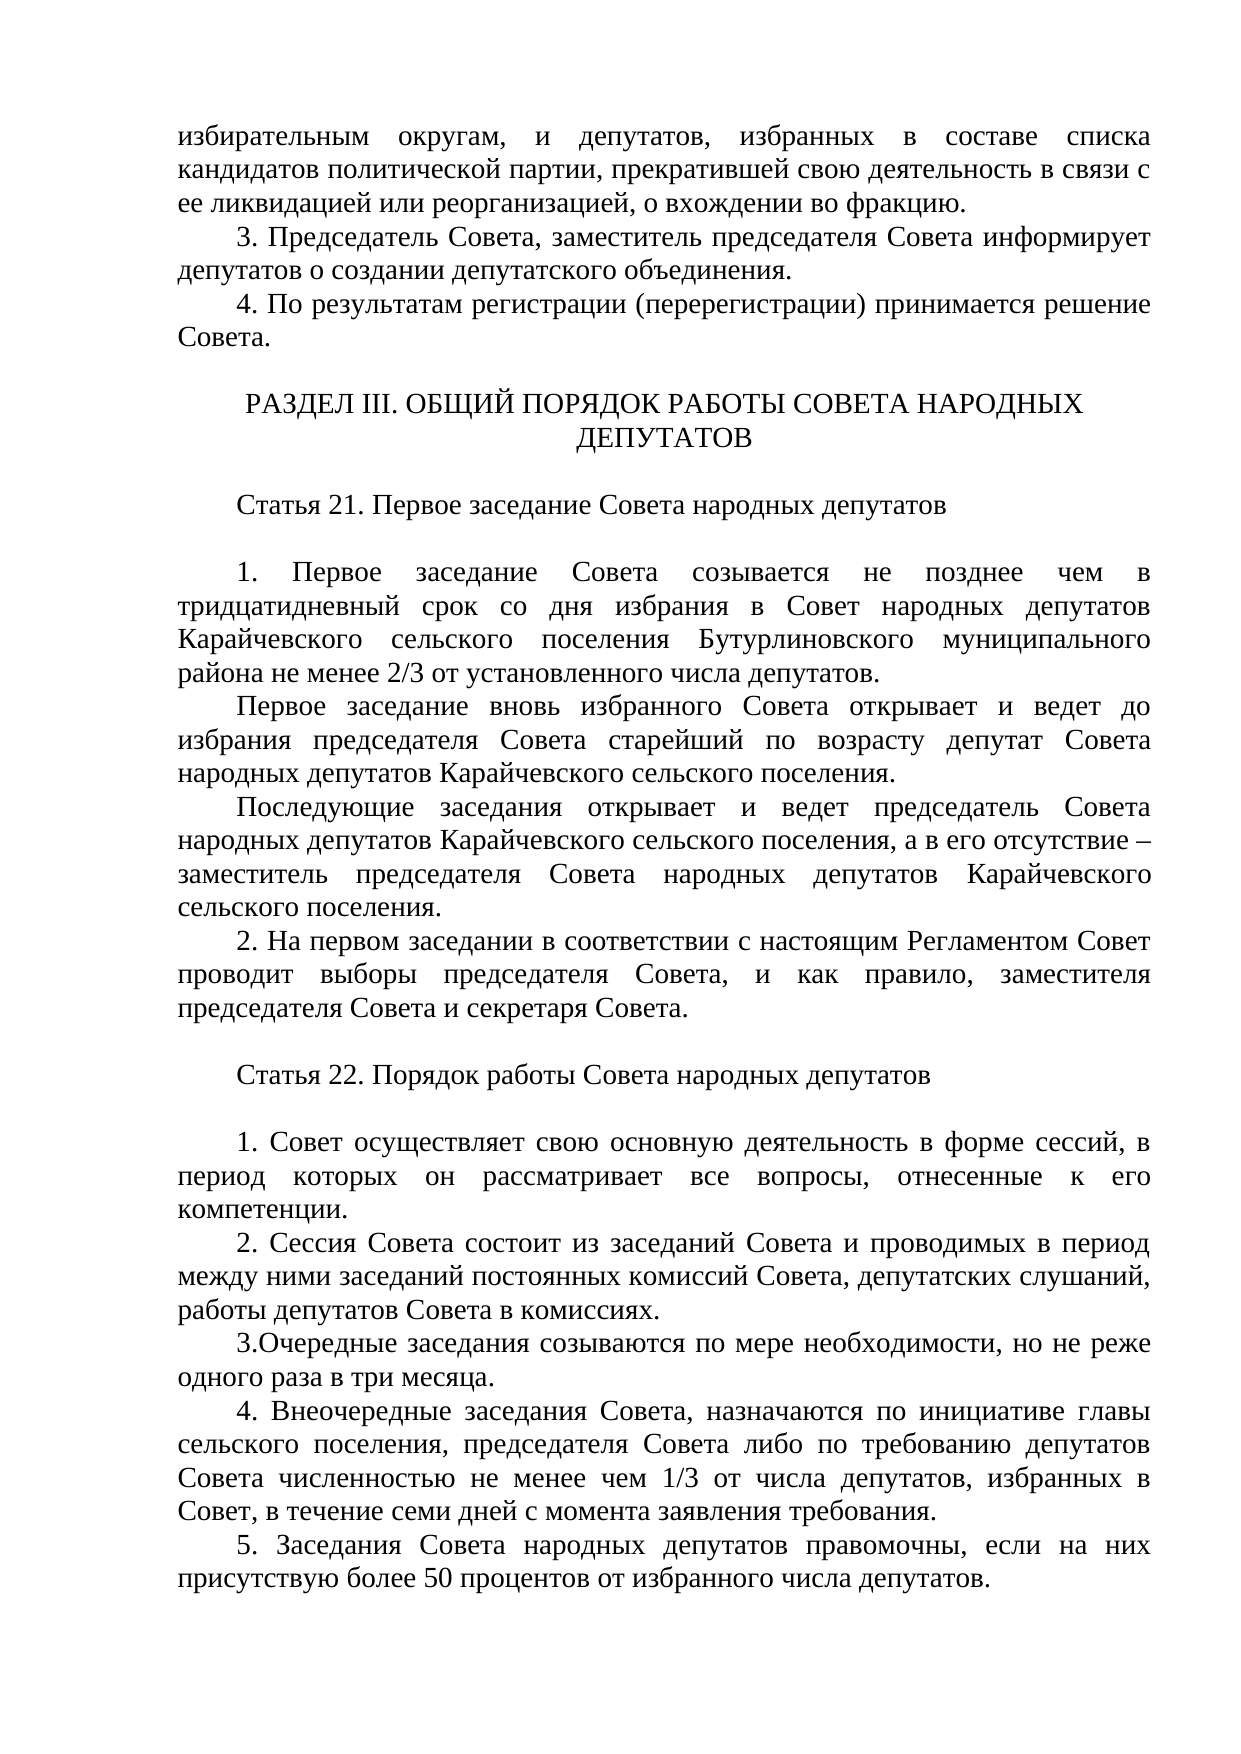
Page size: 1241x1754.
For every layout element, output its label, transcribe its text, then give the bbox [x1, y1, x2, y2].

text Статья 22. Порядок работы Совета народных депутатов [177, 1057, 1152, 1091]
text 4. По результатам регистрации (перерегистрации) принимается решение Совета. [177, 286, 1152, 353]
text 4. Внеочередные заседания Совета, назначаются по инициативе главы сельского поселения, председателя Совета либо по требованию депутатов Совета численностью не менее чем 1/3 от числа депутатов, избранных в Совет, в течение семи дней с момента заявления требования. [177, 1393, 1152, 1527]
text 3. Председатель Совета, заместитель председателя Совета информирует депутатов о создании депутатского объединения. [177, 219, 1152, 286]
text Последующие заседания открывает и ведет председатель Совета народных депутатов Карайчевского сельского поселения, а в его отсутствие – заместитель председателя Совета народных депутатов Карайчевского сельского поселения. [177, 789, 1152, 923]
text 5. Заседания Совета народных депутатов правомочны, если на них присутствую более 50 процентов от избранного числа депутатов. [177, 1527, 1152, 1594]
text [177, 118, 1152, 219]
text 1. Первое заседание Совета созывается не позднее чем в тридцатидневный срок со дня избрания в Совет народных депутатов Карайчевского сельского поселения Бутурлиновского муниципального района не менее 2/3 от установленного числа депутатов. [177, 554, 1152, 688]
text 2. На первом заседании в соответствии с настоящим Регламентом Совет проводит выборы председателя Совета, и как правило, заместителя председателя Совета и секретаря Совета. [177, 923, 1152, 1024]
text 2. Сессия Совета состоит из заседаний Совета и проводимых в период между ними заседаний постоянных комиссий Совета, депутатских слушаний, работы депутатов Совета в комиссиях. [177, 1225, 1152, 1326]
text 3.Очередные заседания созываются по мере необходимости, но не реже одного раза в три месяца. [177, 1326, 1152, 1393]
text Статья 21. Первое заседание Совета народных депутатов [177, 487, 1152, 521]
text Первое заседание вновь избранного Совета открывает и ведет до избрания председателя Совета старейший по возрасту депутат Совета народных депутатов Карайчевского сельского поселения. [177, 688, 1152, 789]
text РАЗДЕЛ III. ОБЩИЙ ПОРЯДОК РАБОТЫ СОВЕТА НАРОДНЫХ ДЕПУТАТОВ [177, 386, 1152, 453]
text 1. Совет осуществляет свою основную деятельность в форме сессий, в период которых он рассматривает все вопросы, отнесенные к его компетенции. [177, 1124, 1152, 1225]
